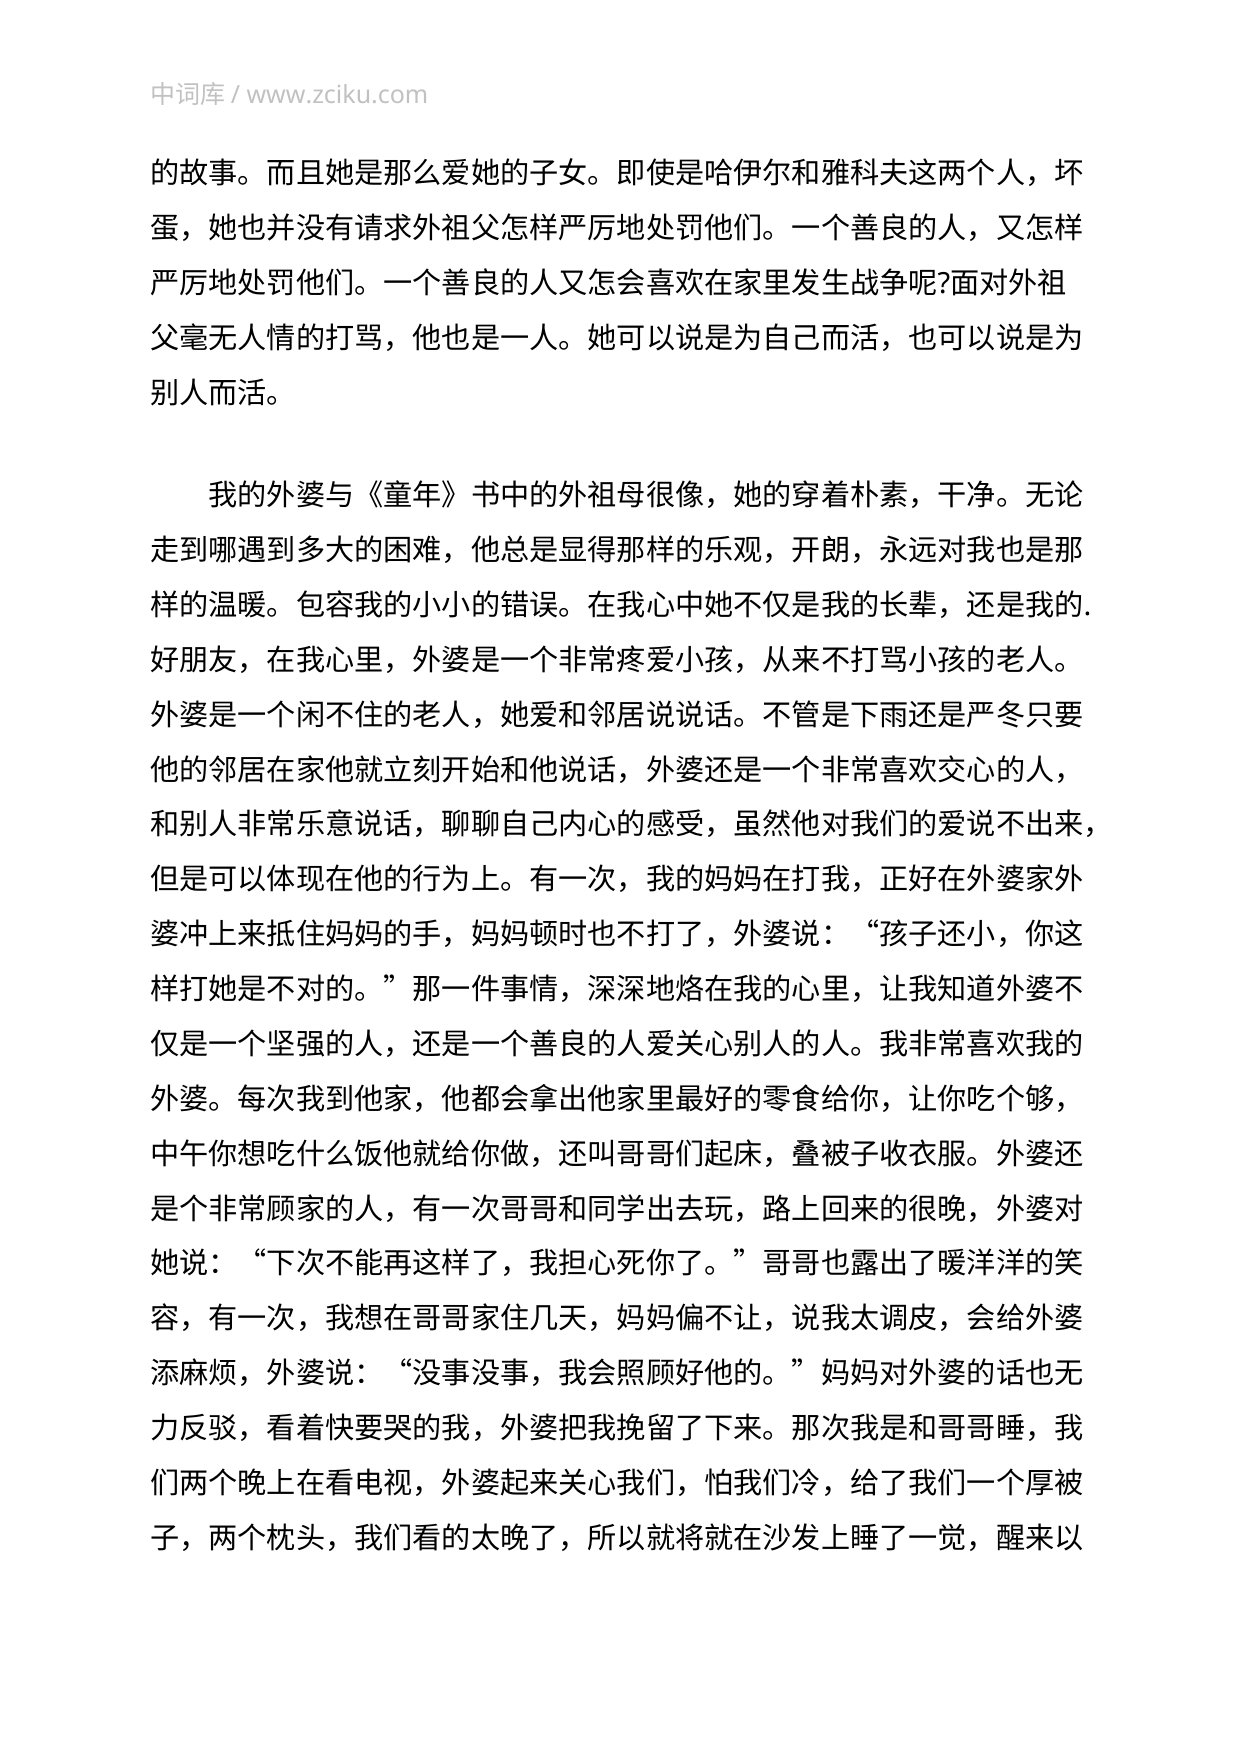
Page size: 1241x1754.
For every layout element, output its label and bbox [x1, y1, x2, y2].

text [150, 471, 1090, 1557]
text [150, 150, 1090, 412]
